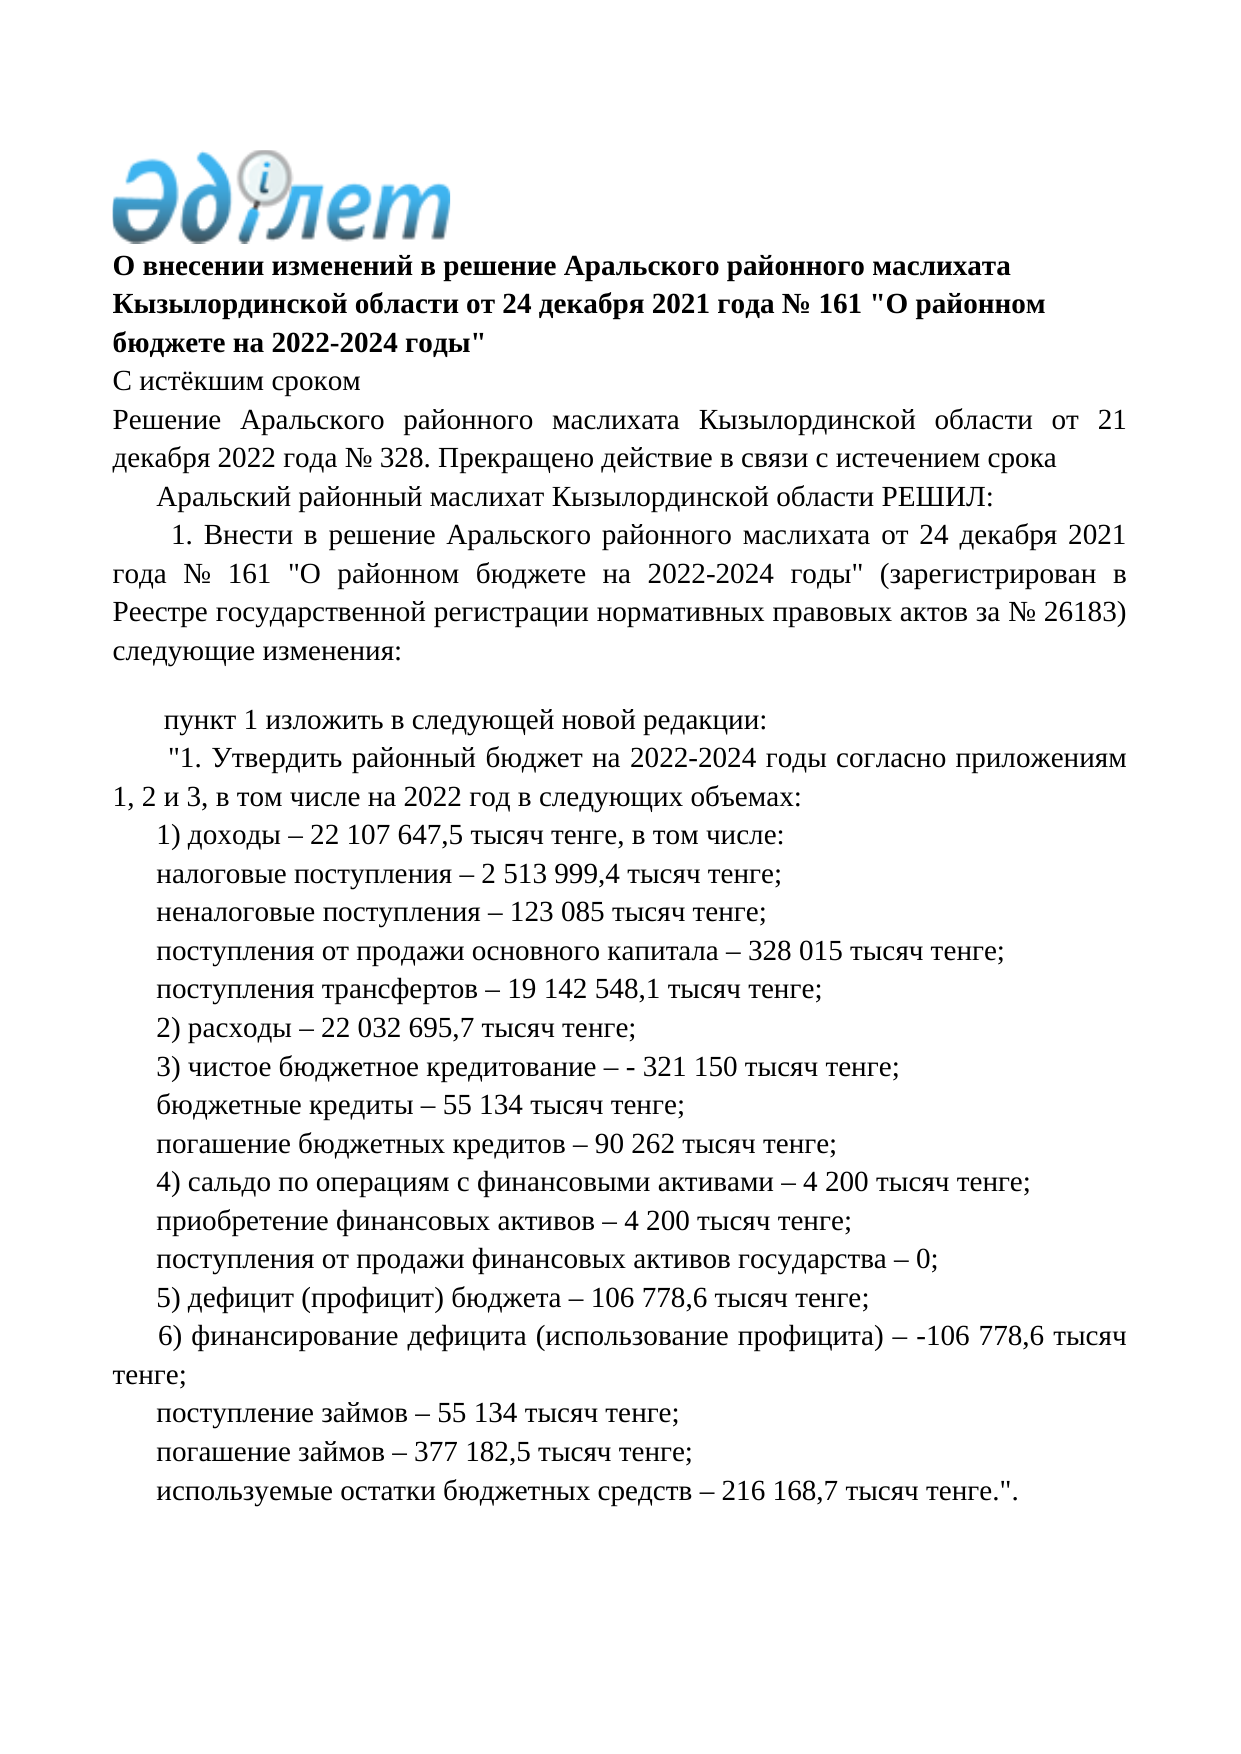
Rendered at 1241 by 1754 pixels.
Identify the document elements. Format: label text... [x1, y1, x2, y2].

text налоговые поступления – 2 513 999,4 тысяч тенге; [112, 856, 1128, 889]
text Решение Аральского районного маслихата Кызылординской области от 21 декабря 2022 года № 328. Прекращено действие в связи с истечением срока [112, 402, 1128, 474]
text поступление займов – 55 134 тысяч тенге; [112, 1396, 1128, 1429]
text используемые остатки бюджетных средств – 216 168,7 тысяч тенге.". [112, 1473, 1128, 1506]
text 3) чистое бюджетное кредитование – - 321 150 тысяч тенге; [112, 1049, 1128, 1082]
text Аральский районный маслихат Кызылординской области РЕШИЛ: [112, 479, 1128, 512]
text 1) доходы – 22 107 647,5 тысяч тенге, в том числе: [112, 817, 1128, 851]
text неналоговые поступления – 123 085 тысяч тенге; [112, 894, 1128, 928]
picture [112, 150, 451, 244]
text поступления от продажи финансовых активов государства – 0; [112, 1241, 1128, 1275]
text 6) финансирование дефицита (использование профицита) – -106 778,6 тысяч тенге; [112, 1318, 1128, 1391]
text 5) дефицит (профицит) бюджета – 106 778,6 тысяч тенге; [112, 1280, 1128, 1313]
text погашение бюджетных кредитов – 90 262 тысяч тенге; [112, 1126, 1128, 1159]
text пункт 1 изложить в следующей новой редакции: [112, 702, 1128, 735]
text бюджетные кредиты – 55 134 тысяч тенге; [112, 1087, 1128, 1121]
text поступления трансфертов – 19 142 548,1 тысяч тенге; [112, 972, 1128, 1005]
text поступления от продажи основного капитала – 328 015 тысяч тенге; [112, 933, 1128, 967]
text погашение займов – 377 182,5 тысяч тенге; [112, 1434, 1128, 1468]
text 1. Внести в решение Аральского районного маслихата от 24 декабря 2021 года № 161 "О районном бюджете на 2022-2024 годы" (зарегистрирован в Реестре государственной регистрации нормативных правовых актов за № 26183) следующие изменения: [112, 517, 1128, 667]
text О внесении изменений в решение Аральского районного маслихата Кызылординской области от 24 декабря 2021 года № 161 "О районном бюджете на 2022-2024 годы" [112, 248, 1128, 358]
text приобретение финансовых активов – 4 200 тысяч тенге; [112, 1203, 1128, 1236]
text "1. Утвердить районный бюджет на 2022-2024 годы согласно приложениям 1, 2 и 3, в том числе на 2022 год в следующих объемах: [112, 740, 1128, 812]
text 2) расходы – 22 032 695,7 тысяч тенге; [112, 1010, 1128, 1044]
text 4) сальдо по операциям с финансовыми активами – 4 200 тысяч тенге; [112, 1164, 1128, 1198]
text С истёкшим сроком [112, 363, 1128, 397]
